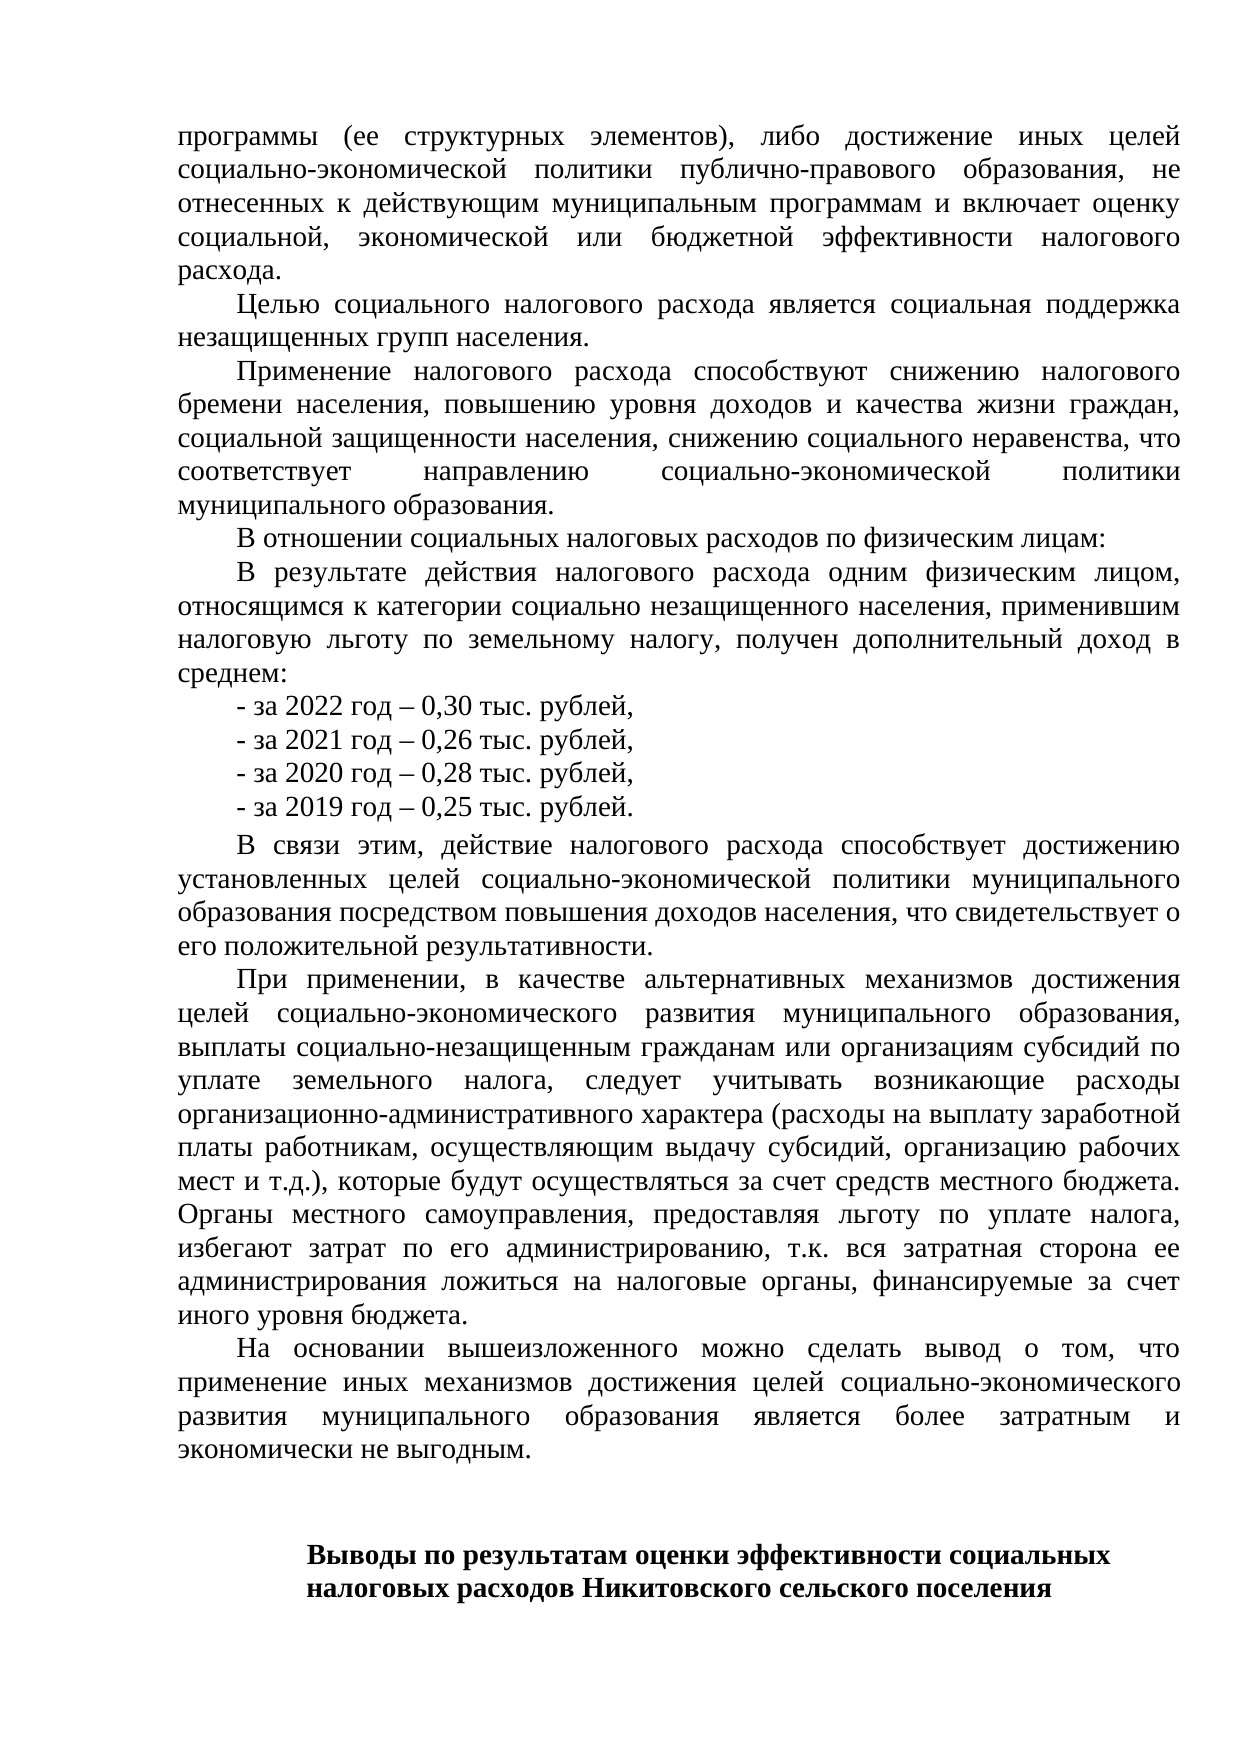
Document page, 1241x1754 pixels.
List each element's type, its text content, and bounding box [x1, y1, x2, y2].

text На основании вышеизложенного можно сделать вывод о том, что применение иных механизмов достижения целей социально-экономического развития муниципального образования является более затратным и экономически не выгодным. [177, 1331, 1181, 1465]
text Применение налогового расхода способствуют снижению налогового бремени населения, повышению уровня доходов и качества жизни граждан, социальной защищенности населения, снижению социального неравенства, что соответствует направлению социально-экономической политики муниципального образования. [177, 353, 1181, 521]
text - за 2021 год – 0,26 тыс. рублей, [177, 722, 1181, 755]
text Целью социального налогового расхода является социальная поддержка незащищенных групп населения. [177, 286, 1181, 353]
text В связи этим, действие налогового расхода способствует достижению установленных целей социально-экономической политики муниципального образования посредством повышения доходов населения, что свидетельствует о его положительной результативности. [177, 827, 1181, 962]
text - за 2020 год – 0,28 тыс. рублей, [177, 755, 1181, 789]
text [177, 1537, 1181, 1604]
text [177, 118, 1181, 286]
text В результате действия налогового расхода одним физическим лицом, относящимся к категории социально незащищенного населения, применившим налоговую льготу по земельному налогу, получен дополнительный доход в среднем: [177, 554, 1181, 688]
text В отношении социальных налоговых расходов по физическим лицам: [177, 521, 1181, 554]
text - за 2019 год – 0,25 тыс. рублей. [177, 789, 1181, 822]
text При применении, в качестве альтернативных механизмов достижения целей социально-экономического развития муниципального образования, выплаты социально-незащищенным гражданам или организациям субсидий по уплате земельного налога, следует учитывать возникающие расходы организационно-административного характера (расходы на выплату заработной платы работникам, осуществляющим выдачу субсидий, организацию рабочих мест и т.д.), которые будут осуществляться за счет средств местного бюджета. Органы местного самоуправления, предоставляя льготу по уплате налога, избегают затрат по его администрированию, т.к. вся затратная сторона ее администрирования ложиться на налоговые органы, финансируемые за счет иного уровня бюджета. [177, 962, 1181, 1331]
text - за 2022 год – 0,30 тыс. рублей, [177, 688, 1181, 722]
